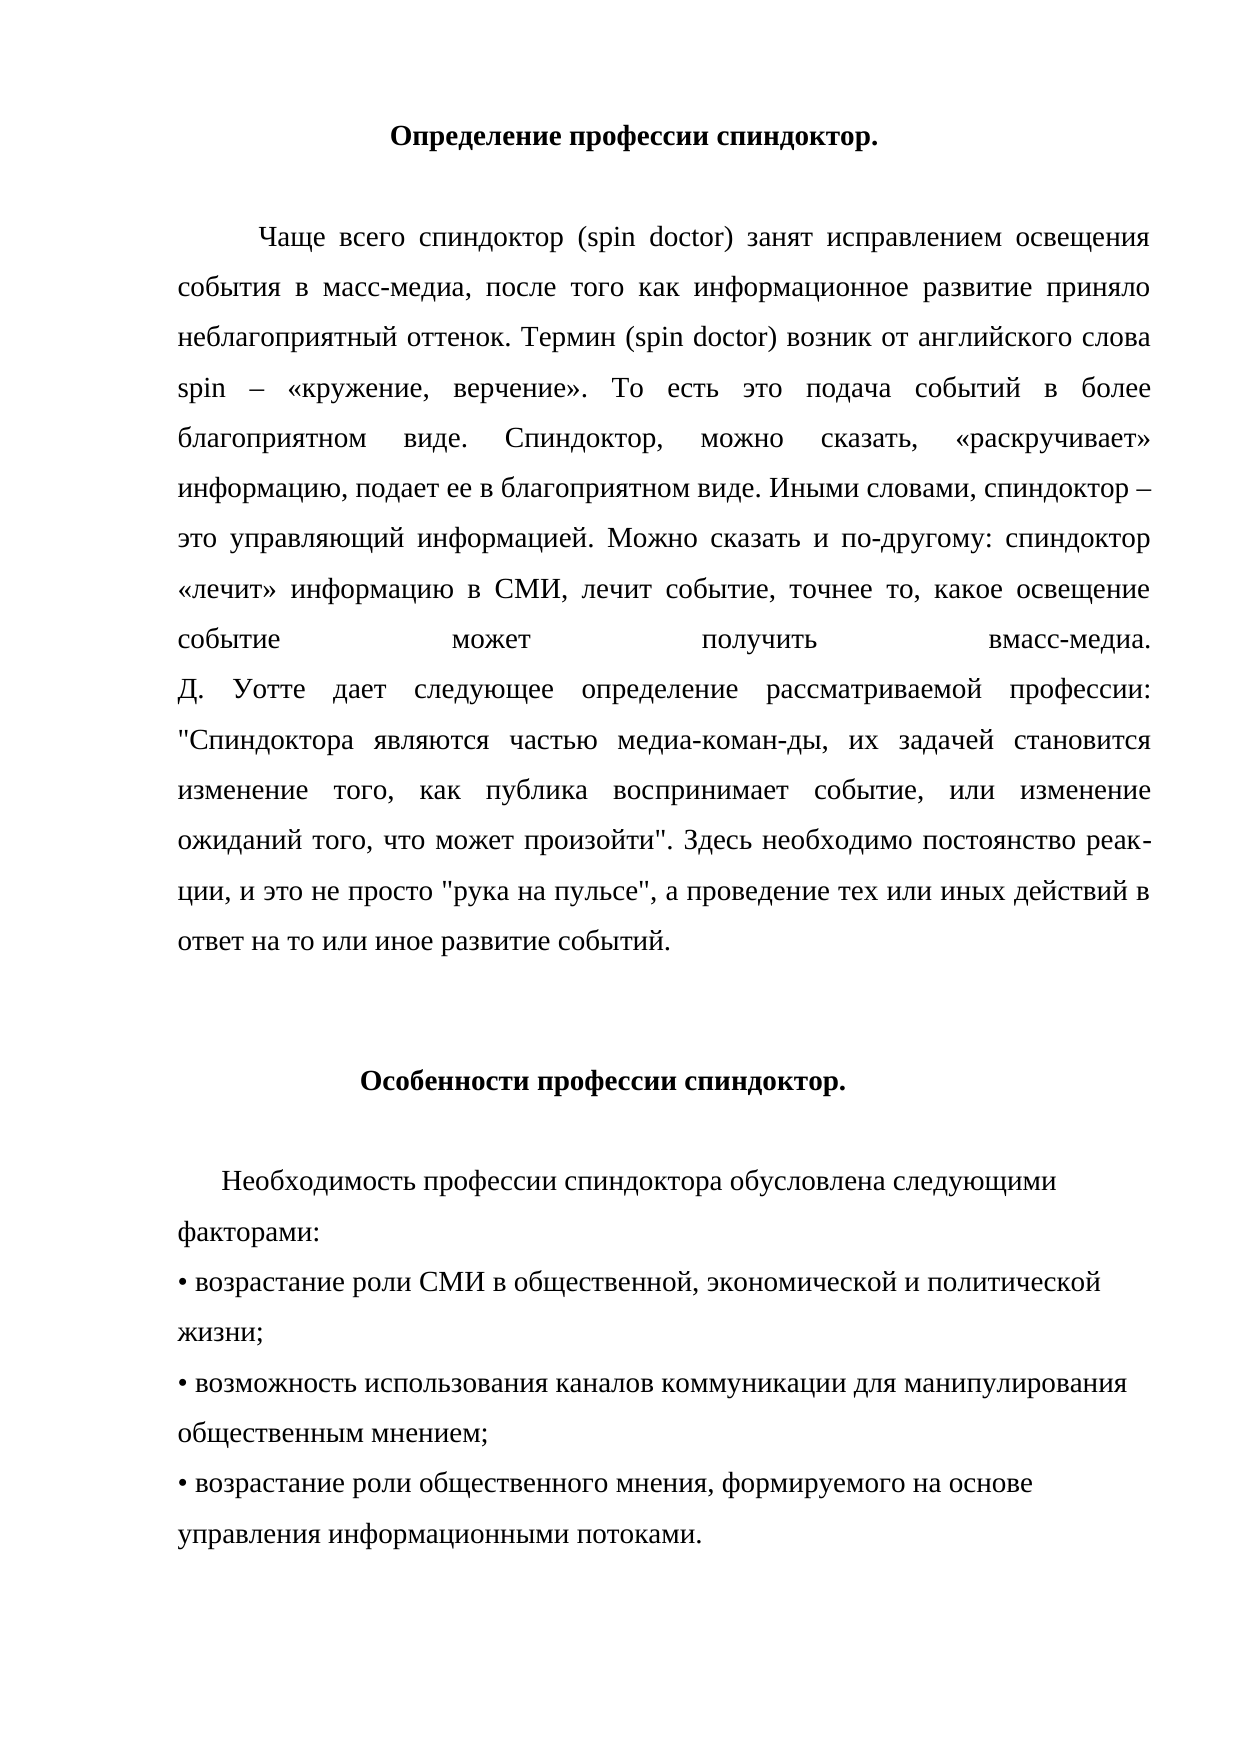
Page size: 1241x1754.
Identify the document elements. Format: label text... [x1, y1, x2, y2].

text Особенности профессии спиндоктор. [177, 1063, 1152, 1096]
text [177, 1163, 1152, 1599]
text Определение профессии спиндоктор. [177, 118, 1152, 152]
text Чаще всего спиндоктор (spin doctor) занят исправлением освещения события в масс-медиа, после того как информационное развитие приняло неблагоприятный оттенок. Термин (spin doctor) возник от английского слова spin – «кружение, верчение». То есть это подача событий в более благоприятном виде. Спиндоктор, можно сказать, «раскручивает» информацию, подает ее в благоприятном виде. Иными словами, спиндоктор – это управляющий информацией. Можно сказать и по-другому: спиндоктор «лечит» информацию в СМИ, лечит событие, точнее то, какое освещение событие может получить вмасс-медиа. Д. Уотте дает следующее определение рассматриваемой профессии: "Спиндоктора являются частью медиа-коман-ды, их задачей становится изменение того, как публика воспринимает событие, или изменение ожиданий того, что может произойти". Здесь необходимо постоянство реакции, и это не просто "рука на пульсе", а проведение тех или иных действий в ответ на то или иное развитие событий. [177, 219, 1152, 957]
